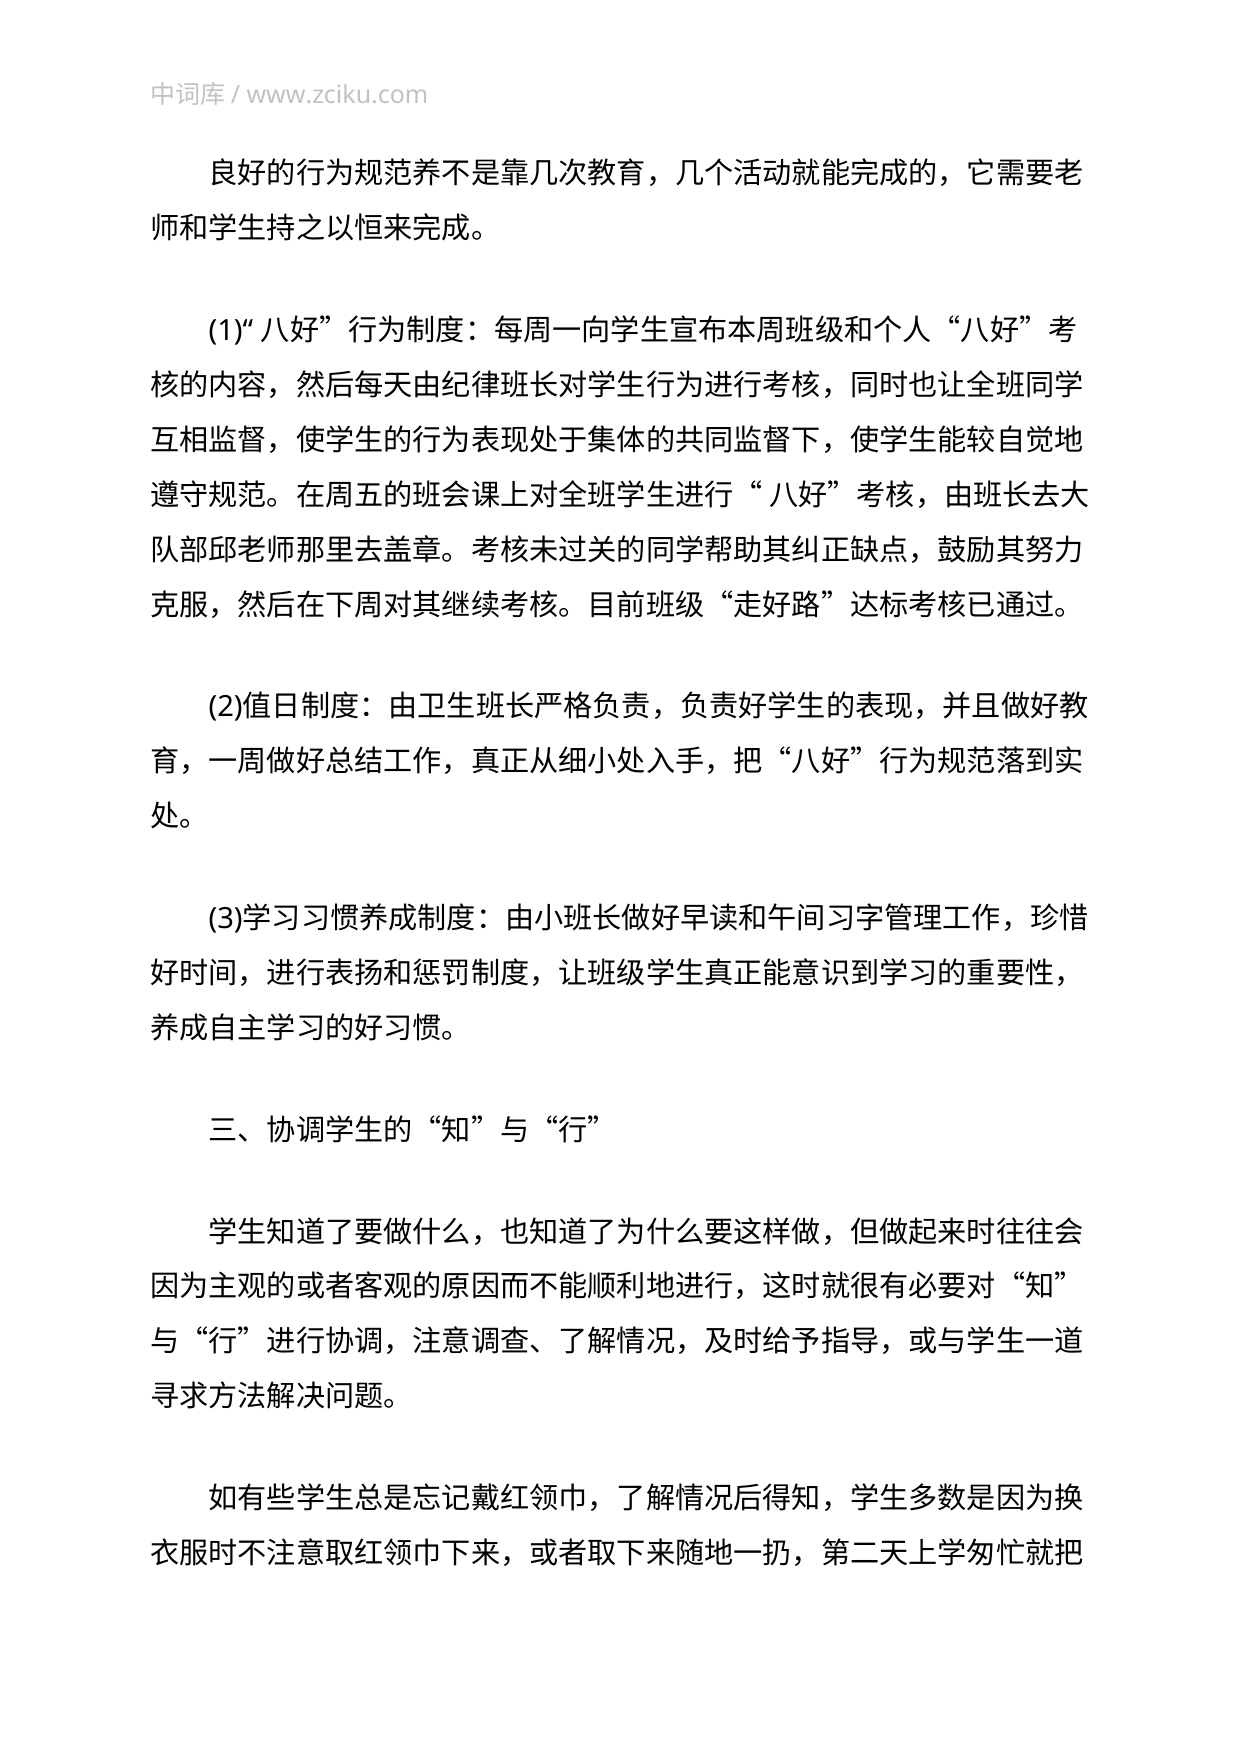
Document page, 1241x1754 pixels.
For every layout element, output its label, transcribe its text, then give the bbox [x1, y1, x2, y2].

text (1)“ 八好”行为制度：每周一向学生宣布本周班级和个人“八好”考核的内容，然后每天由纪律班长对学生行为进行考核，同时也让全班同学互相监督，使学生的行为表现处于集体的共同监督下，使学生能较自觉地遵守规范。在周五的班会课上对全班学生进行“ 八好”考核，由班长去大队部邱老师那里去盖章。考核未过关的同学帮助其纠正缺点，鼓励其努力克服，然后在下周对其继续考核。目前班级“走好路”达标考核已通过。 [150, 307, 1090, 623]
text (2)值日制度：由卫生班长严格负责，负责好学生的表现，并且做好教育，一周做好总结工作，真正从细小处入手，把“八好”行为规范落到实处。 [150, 683, 1090, 835]
text (3)学习习惯养成制度：由小班长做好早读和午间习字管理工作，珍惜好时间，进行表扬和惩罚制度，让班级学生真正能意识到学习的重要性，养成自主学习的好习惯。 [150, 895, 1090, 1047]
text 学生知道了要做什么，也知道了为什么要这样做，但做起来时往往会因为主观的或者客观的原因而不能顺利地进行，这时就很有必要对“知”与“行”进行协调，注意调查、了解情况，及时给予指导，或与学生一道寻求方法解决问题。 [150, 1208, 1090, 1415]
text 良好的行为规范养不是靠几次教育，几个活动就能完成的，它需要老师和学生持之以恒来完成。 [150, 150, 1090, 247]
text 三、协调学生的“知”与“行” [150, 1106, 1090, 1149]
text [150, 1474, 1090, 1572]
